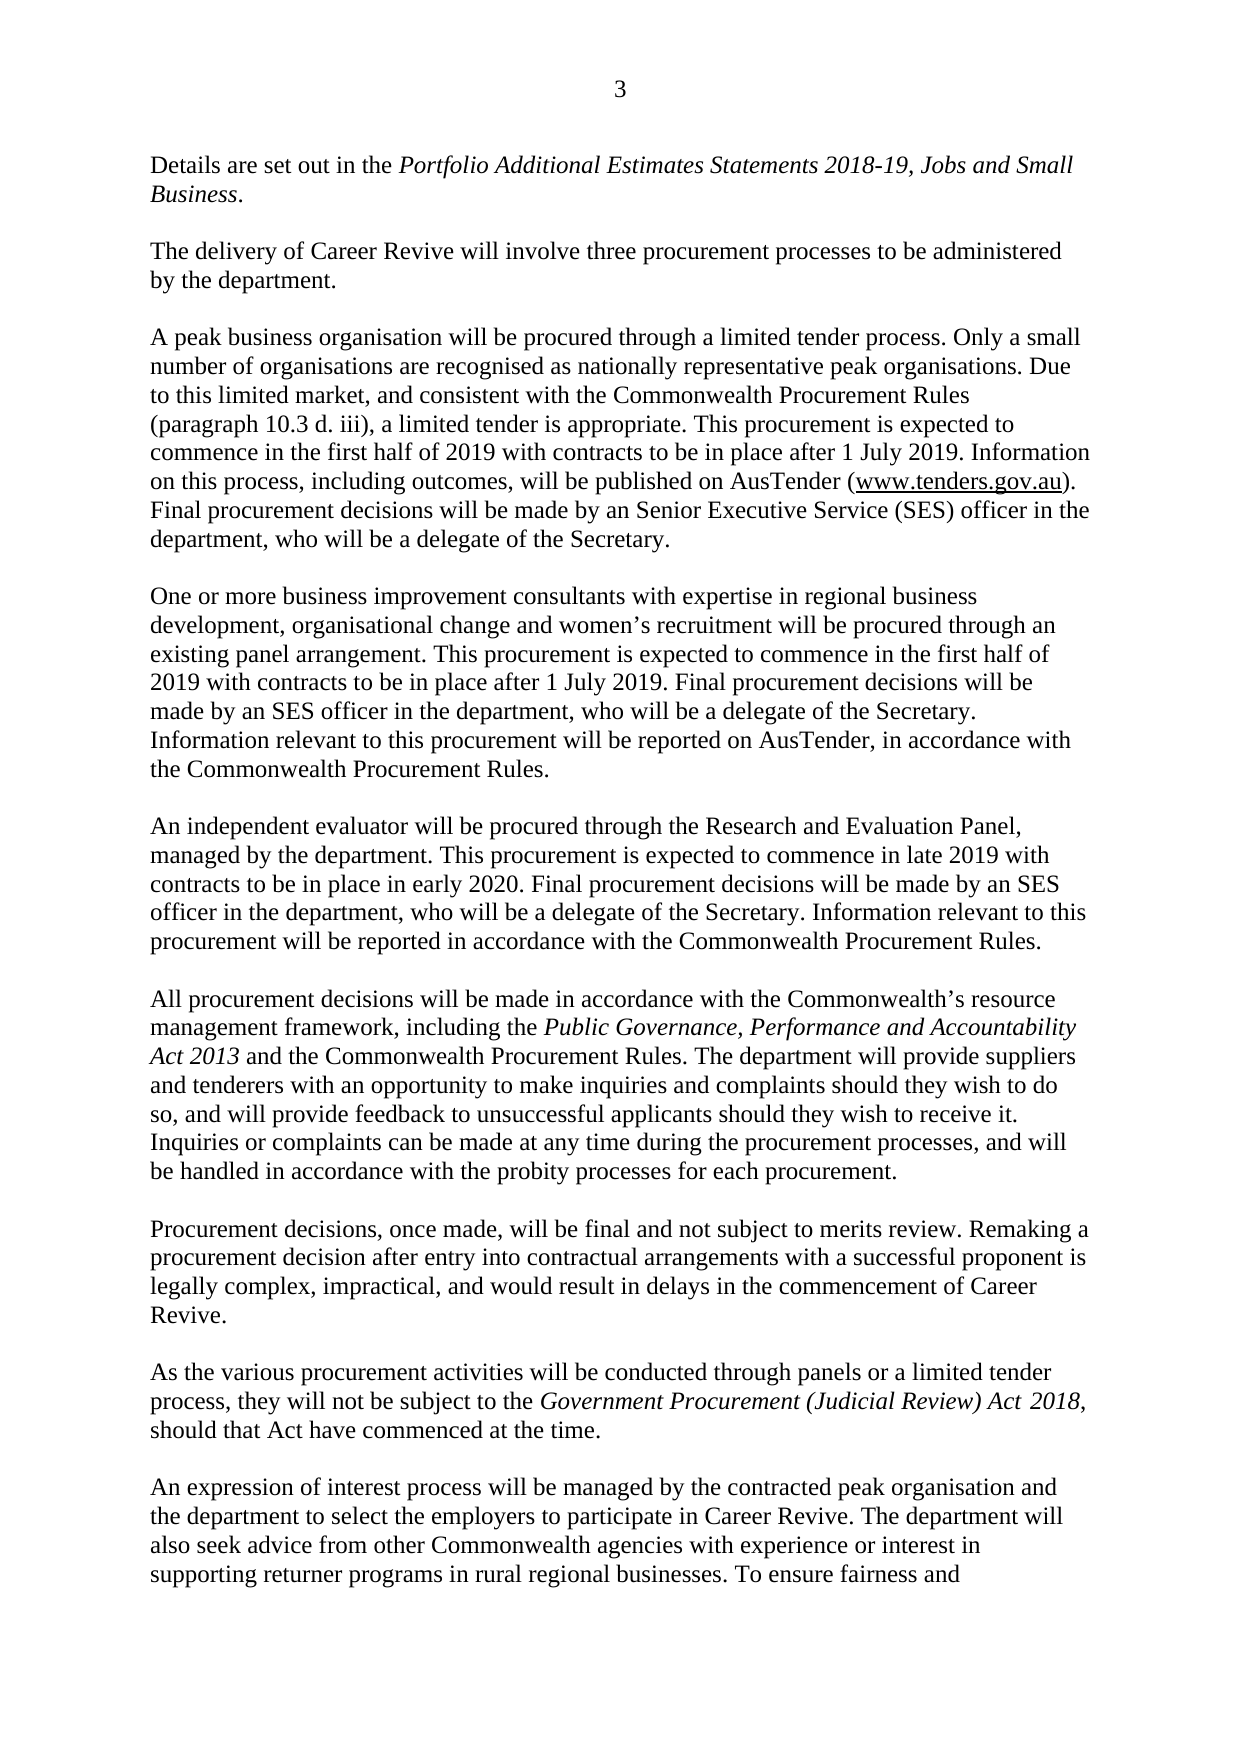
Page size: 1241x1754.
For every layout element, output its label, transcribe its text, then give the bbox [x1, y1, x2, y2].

text All procurement decisions will be made in accordance with the Commonwealth’s resource management framework, including the Public Governance, Performance and Accountability Act 2013 and the Commonwealth Procurement Rules. The department will provide suppliers and tenderers with an opportunity to make inquiries and complaints should they wish to do so, and will provide feedback to unsuccessful applicants should they wish to receive it. Inquiries or complaints can be made at any time during the procurement processes, and will be handled in accordance with the probity processes for each procurement. [150, 984, 1090, 1185]
text A peak business organisation will be procured through a limited tender process. Only a small number of organisations are recognised as nationally representative peak organisations. Due to this limited market, and consistent with the Commonwealth Procurement Rules (paragraph 10.3 d. iii), a limited tender is appropriate. This procurement is expected to commence in the first half of 2019 with contracts to be in place after 1 July 2019. Information on this process, including outcomes, will be published on AusTender (www.tenders.gov.au). Final procurement decisions will be made by an Senior Executive Service (SES) officer in the department, who will be a delegate of the Secretary. [150, 322, 1090, 552]
text Procurement decisions, once made, will be final and not subject to merits review. Remaking a procurement decision after entry into contractual arrangements with a successful proponent is legally complex, impractical, and would result in delays in the commencement of Career Revive. [150, 1214, 1090, 1329]
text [150, 1472, 1090, 1587]
text An independent evaluator will be procured through the Research and Evaluation Panel, managed by the department. This procurement is expected to commence in late 2019 with contracts to be in place in early 2020. Final procurement decisions will be made by an SES officer in the department, who will be a delegate of the Secretary. Information relevant to this procurement will be reported in accordance with the Commonwealth Procurement Rules. [150, 811, 1090, 955]
text The delivery of Career Revive will involve three procurement processes to be administered by the department. [150, 236, 1090, 294]
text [150, 150, 1090, 207]
text One or more business improvement consultants with expertise in regional business development, organisational change and women’s recruitment will be procured through an existing panel arrangement. This procurement is expected to commence in the first half of 2019 with contracts to be in place after 1 July 2019. Final procurement decisions will be made by an SES officer in the department, who will be a delegate of the Secretary. Information relevant to this procurement will be reported on AusTender, in accordance with the Commonwealth Procurement Rules. [150, 581, 1090, 782]
text As the various procurement activities will be conducted through panels or a limited tender process, they will not be subject to the Government Procurement (Judicial Review) Act 2018, should that Act have commenced at the time. [150, 1357, 1090, 1444]
